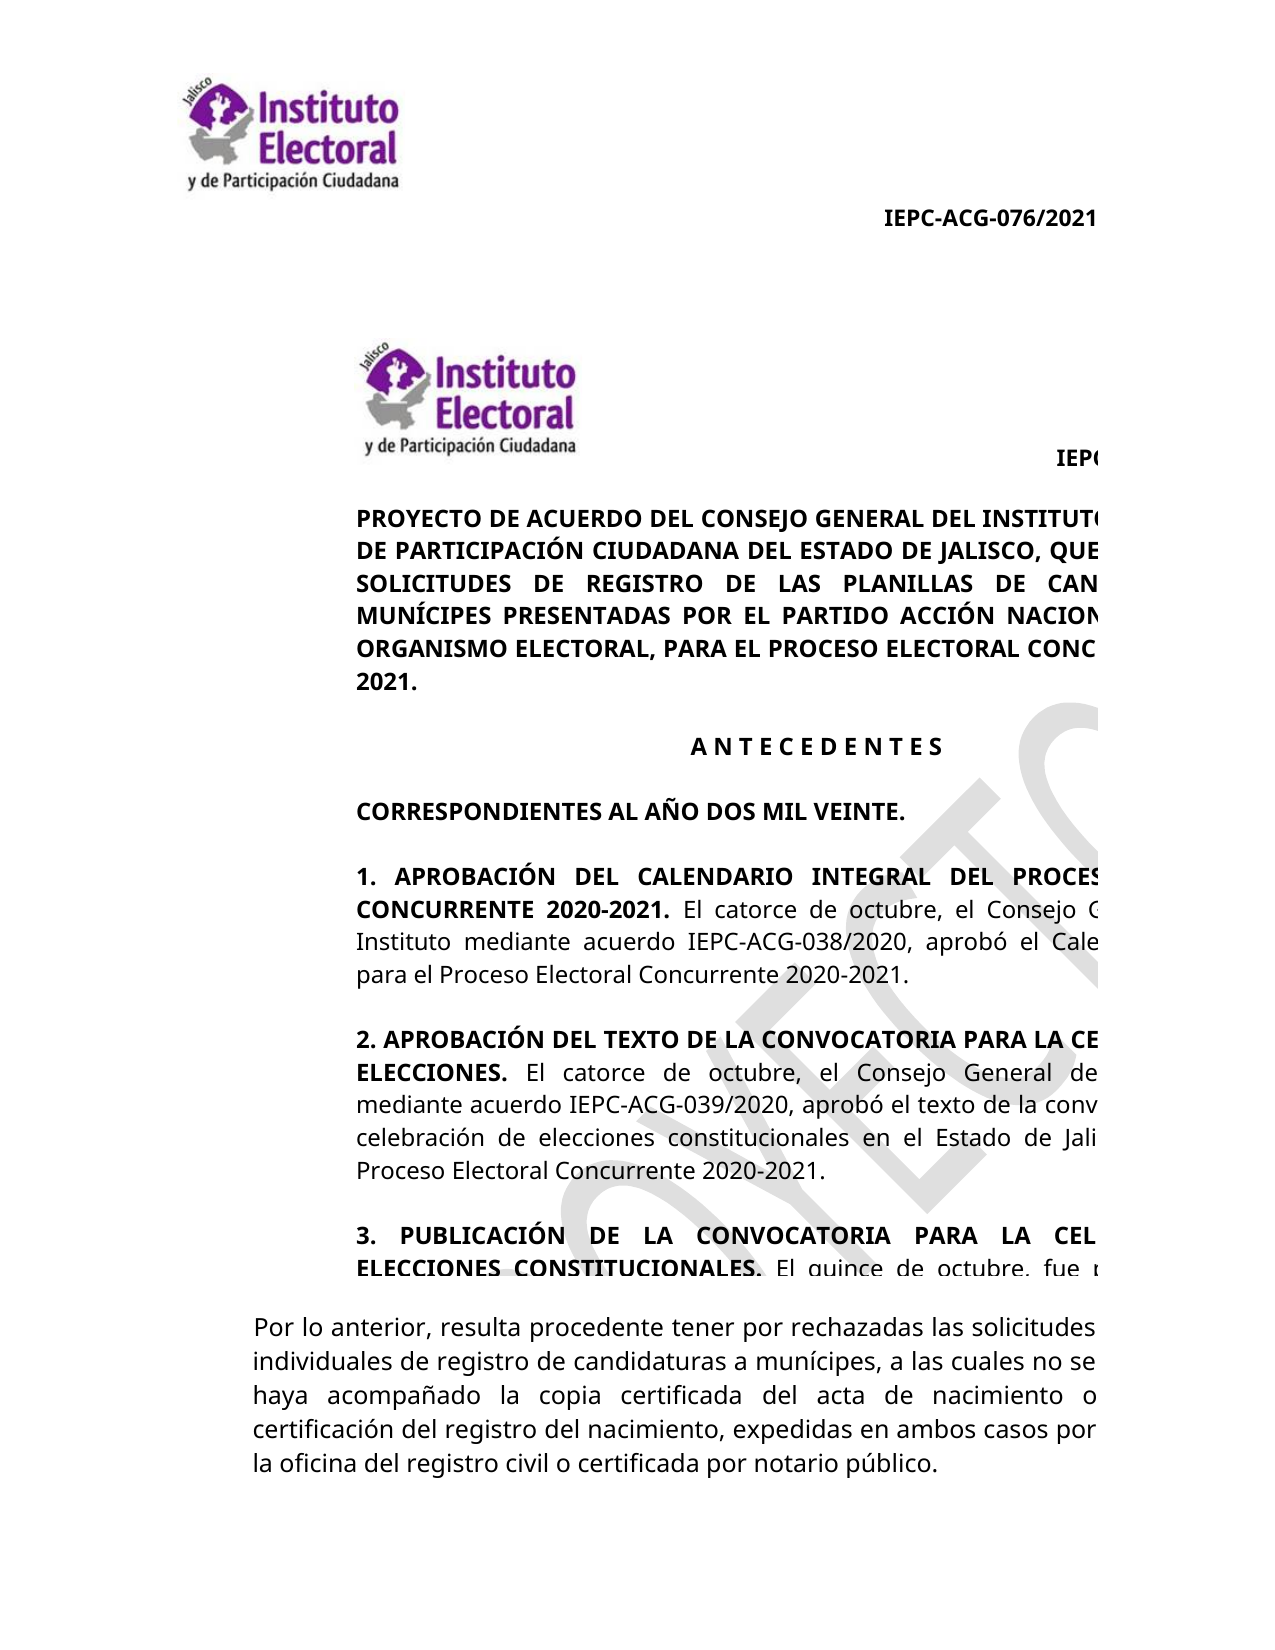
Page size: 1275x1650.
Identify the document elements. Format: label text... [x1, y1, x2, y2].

text Por lo anterior, resulta procedente tener por rechazadas las solicitudes individuales de registro de candidaturas a munícipes, a las cuales no se haya acompañado la copia certificada del acta de nacimiento o certificación del registro del nacimiento, expedidas en ambos casos por la oficina del registro civil o certificada por notario público. [215, 1310, 1098, 1480]
picture [177, 73, 406, 202]
